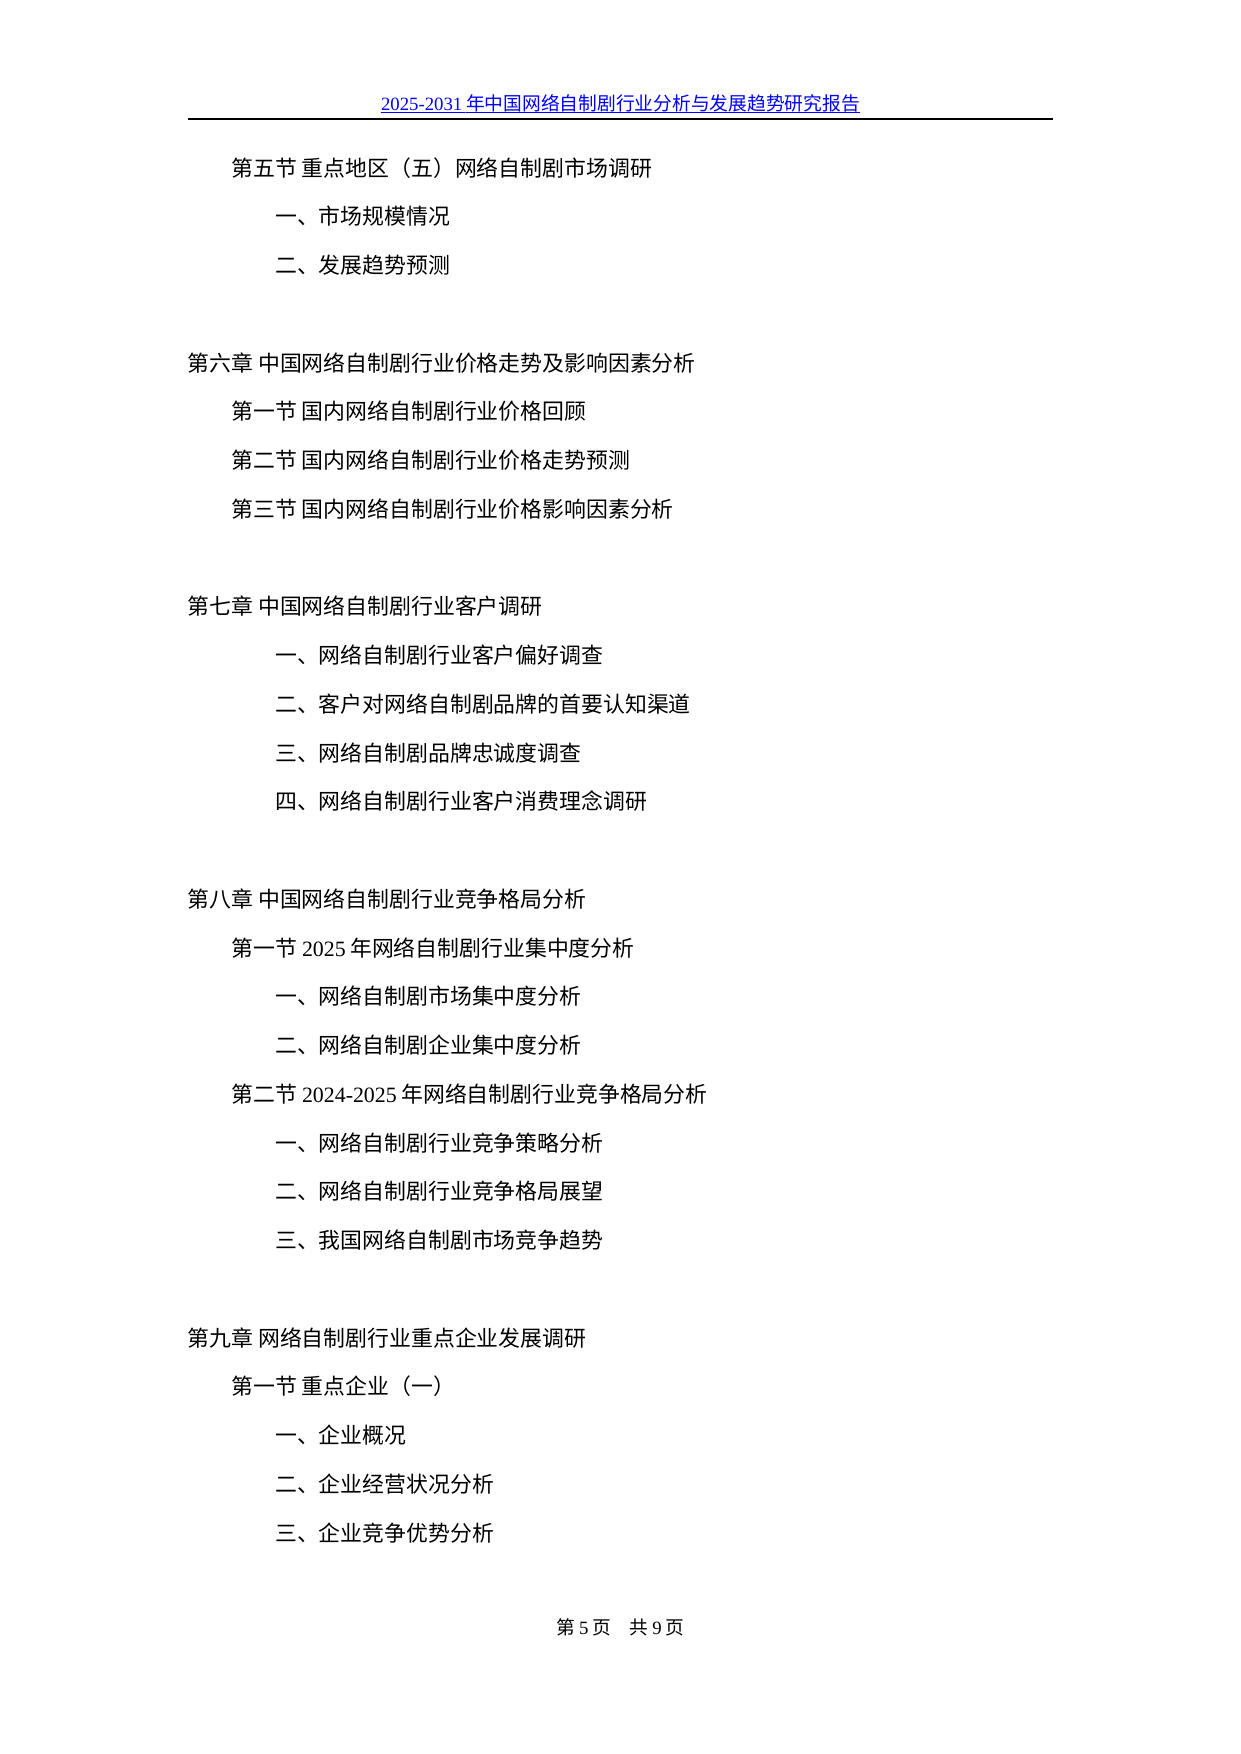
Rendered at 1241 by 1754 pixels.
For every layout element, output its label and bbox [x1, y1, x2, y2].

text [187, 150, 1053, 1548]
